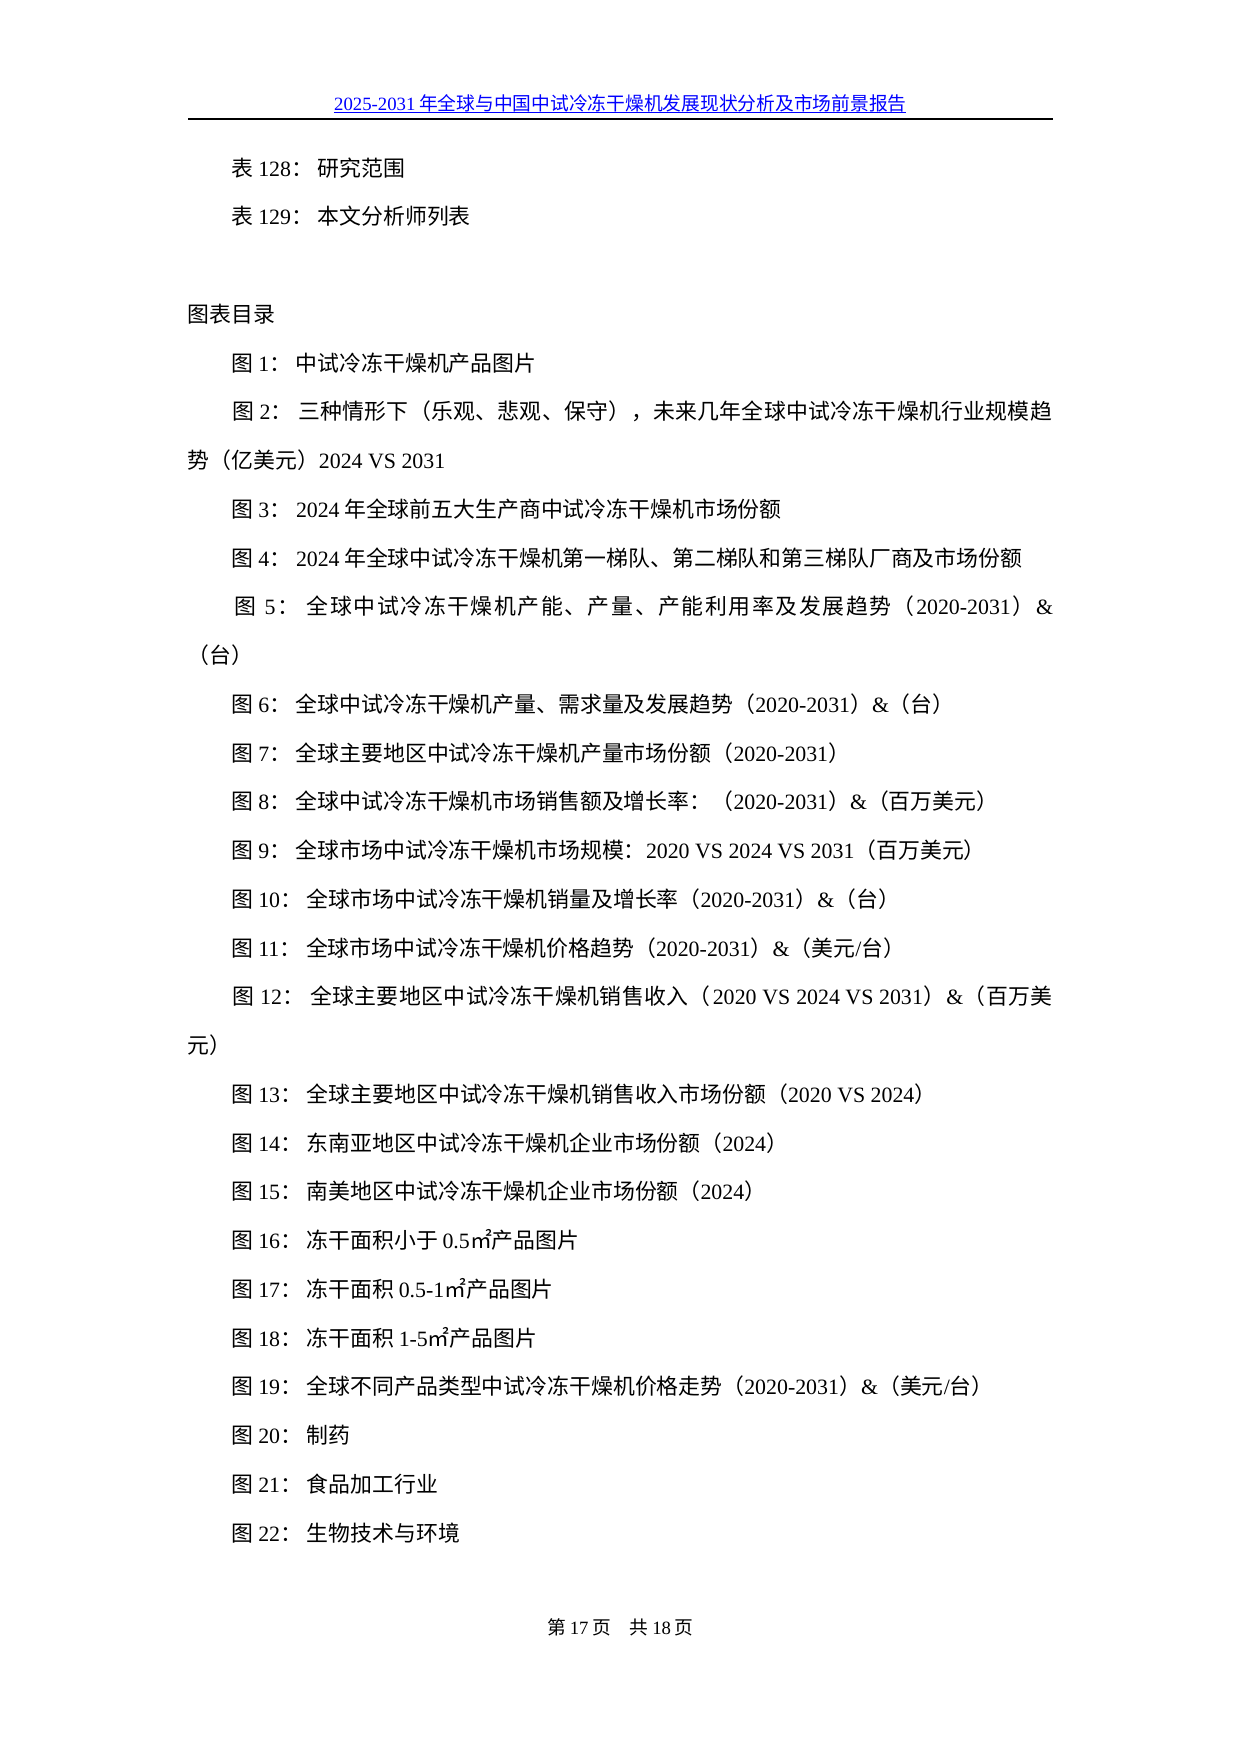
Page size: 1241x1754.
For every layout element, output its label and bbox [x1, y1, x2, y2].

text [187, 150, 1053, 1548]
